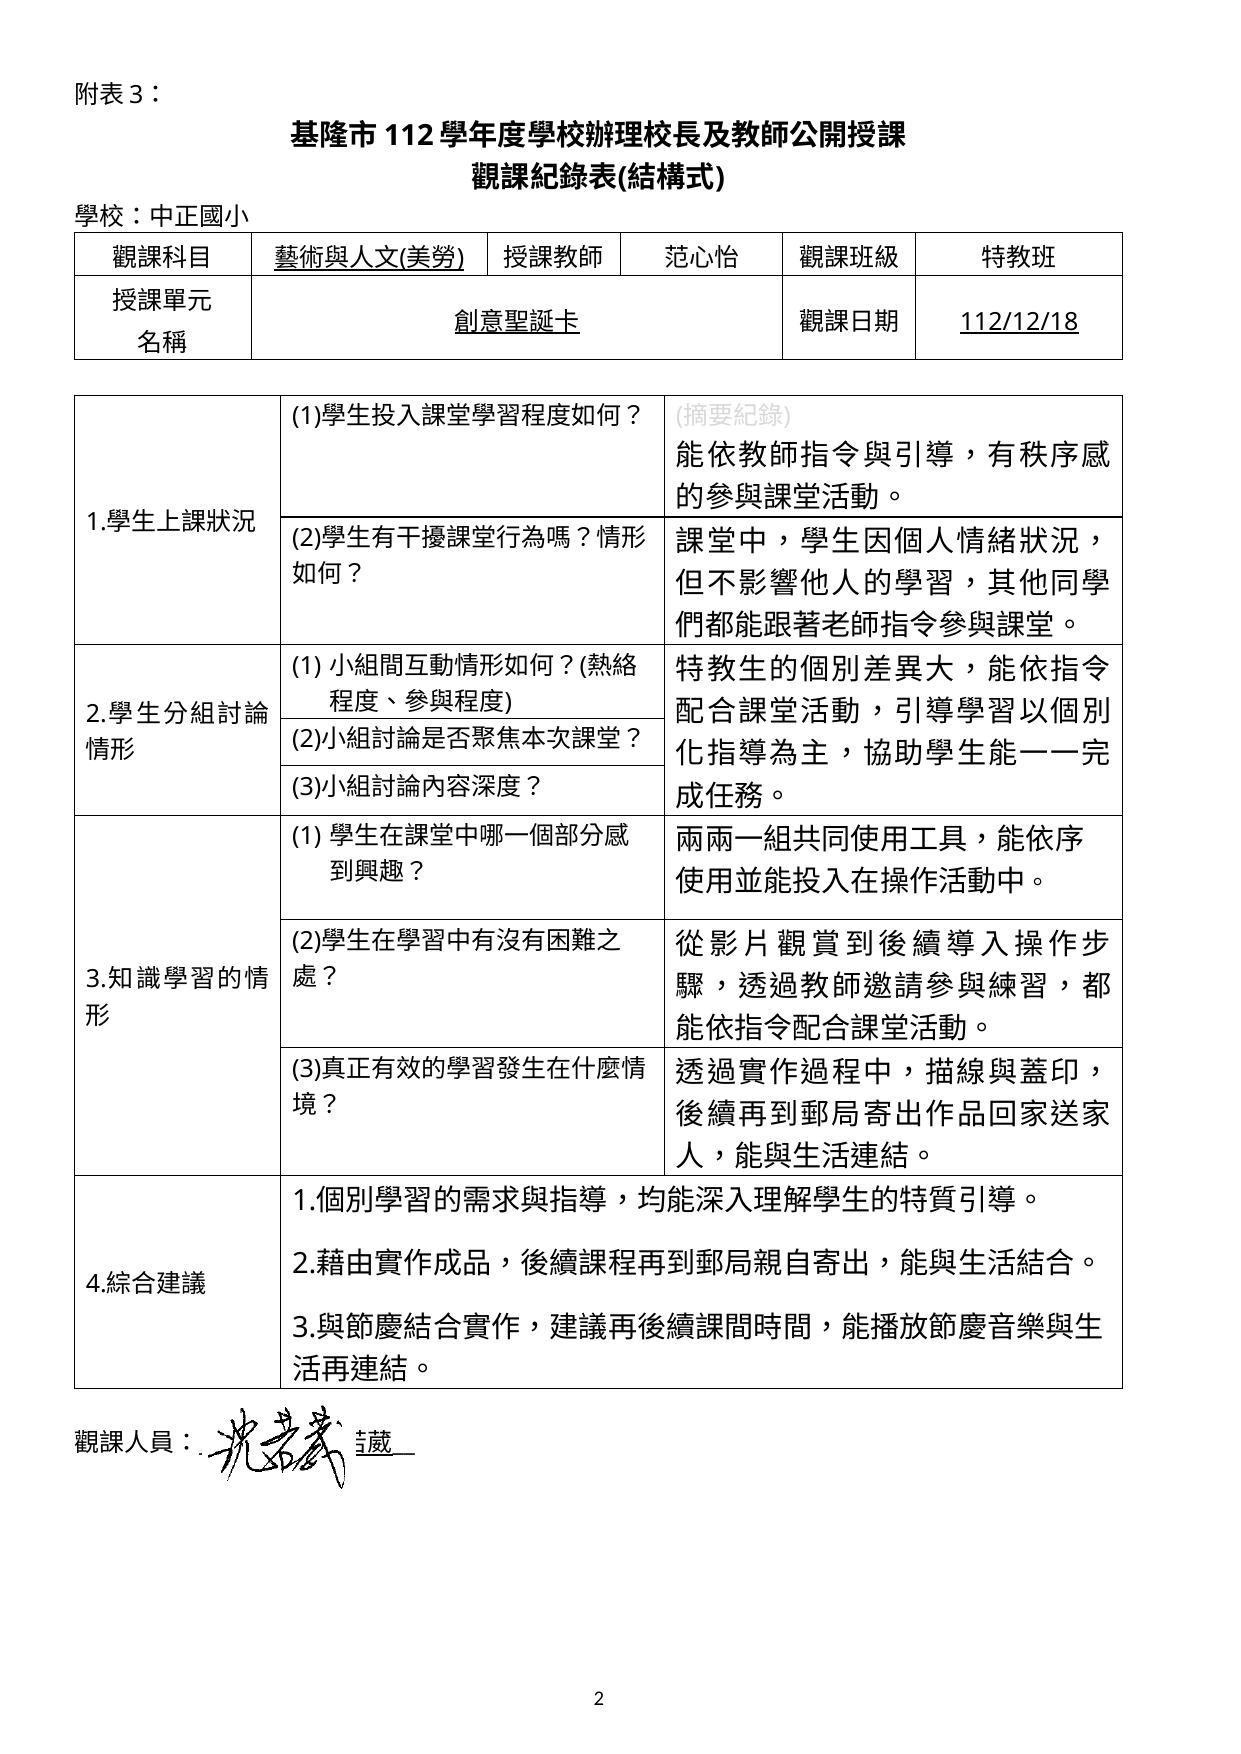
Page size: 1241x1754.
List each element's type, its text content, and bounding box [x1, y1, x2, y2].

table_header 1.學生上課狀況 [75, 396, 280, 644]
text 觀課人員：______ 沈若葳__ [356, 1423, 1122, 1459]
table_cell 小組間互動情形如何？(熱絡程度、參與程度) [281, 645, 664, 718]
table_cell 課堂中，學生因個人情緒狀況，但不影響他人的學習，其他同學們都能跟著老師指令參與課堂。 [665, 518, 1122, 644]
table_cell 特教生的個別差異大，能依指令配合課堂活動，引導學習以個別化指導為主，協助學生能一一完成任務。 [665, 645, 1122, 814]
table_cell 創意聖誕卡 [252, 276, 782, 359]
table_cell 兩兩一組共同使用工具，能依序使用並能投入在操作活動中。 [665, 816, 1122, 919]
table_header 特教班 [916, 233, 1122, 275]
table_cell 觀課日期 [783, 276, 915, 359]
table_header 授課教師 [488, 233, 620, 275]
table_cell 1.個別學習的需求與指導，均能深入理解學生的特質引導。 2.藉由實作成品，後續課程再到郵局親自寄出，能與生活結合。 3.與節慶結合實作，建議再後續課間時間，能播放節慶音樂與生活再連結。 [281, 1176, 1122, 1388]
table_cell 112/12/18 [916, 276, 1122, 359]
table_header (摘要紀錄) 能依教師指令與引導，有秩序感的參與課堂活動。 [665, 396, 1122, 516]
table_header 藝術與人文(美勞) [252, 233, 487, 275]
table_cell 學生在課堂中哪一個部分感到興趣？ [281, 816, 664, 919]
text 觀課人員：______ 沈若葳__ [74, 1423, 202, 1459]
table_cell 透過實作過程中，描線與蓋印，後續再到郵局寄出作品回家送家人，能與生活連結。 [665, 1048, 1122, 1175]
text 附表3： [74, 75, 1122, 111]
table_cell 授課單元 名稱 [75, 276, 251, 359]
table_header 觀課科目 [75, 233, 251, 275]
table_cell (2)學生在學習中有沒有困難之處？ [281, 920, 664, 1047]
table_cell (2)小組討論是否聚焦本次課堂？ [281, 719, 664, 765]
text 學校：中正國小 [74, 196, 1122, 232]
text 基隆市112學年度學校辦理校長及教師公開授課 [74, 111, 1122, 154]
table_cell 4.綜合建議 [75, 1176, 280, 1388]
table_cell (3)真正有效的學習發生在什麼情境？ [281, 1048, 664, 1175]
table_cell 2.學生分組討論情形 [75, 645, 280, 814]
table_cell 3.知識學習的情形 [75, 816, 280, 1175]
table_cell 從影片觀賞到後續導入操作步驟，透過教師邀請參與練習，都能依指令配合課堂活動。 [665, 920, 1122, 1047]
table_header 范心怡 [621, 233, 782, 275]
table_cell (3)小組討論內容深度？ [281, 766, 664, 814]
table_header (1)學生投入課堂學習程度如何？ [281, 396, 664, 516]
table_cell (2)學生有干擾課堂行為嗎？情形如何？ [281, 518, 664, 644]
table_header 觀課班級 [783, 233, 915, 275]
text 觀課紀錄表(結構式) [74, 154, 1122, 196]
